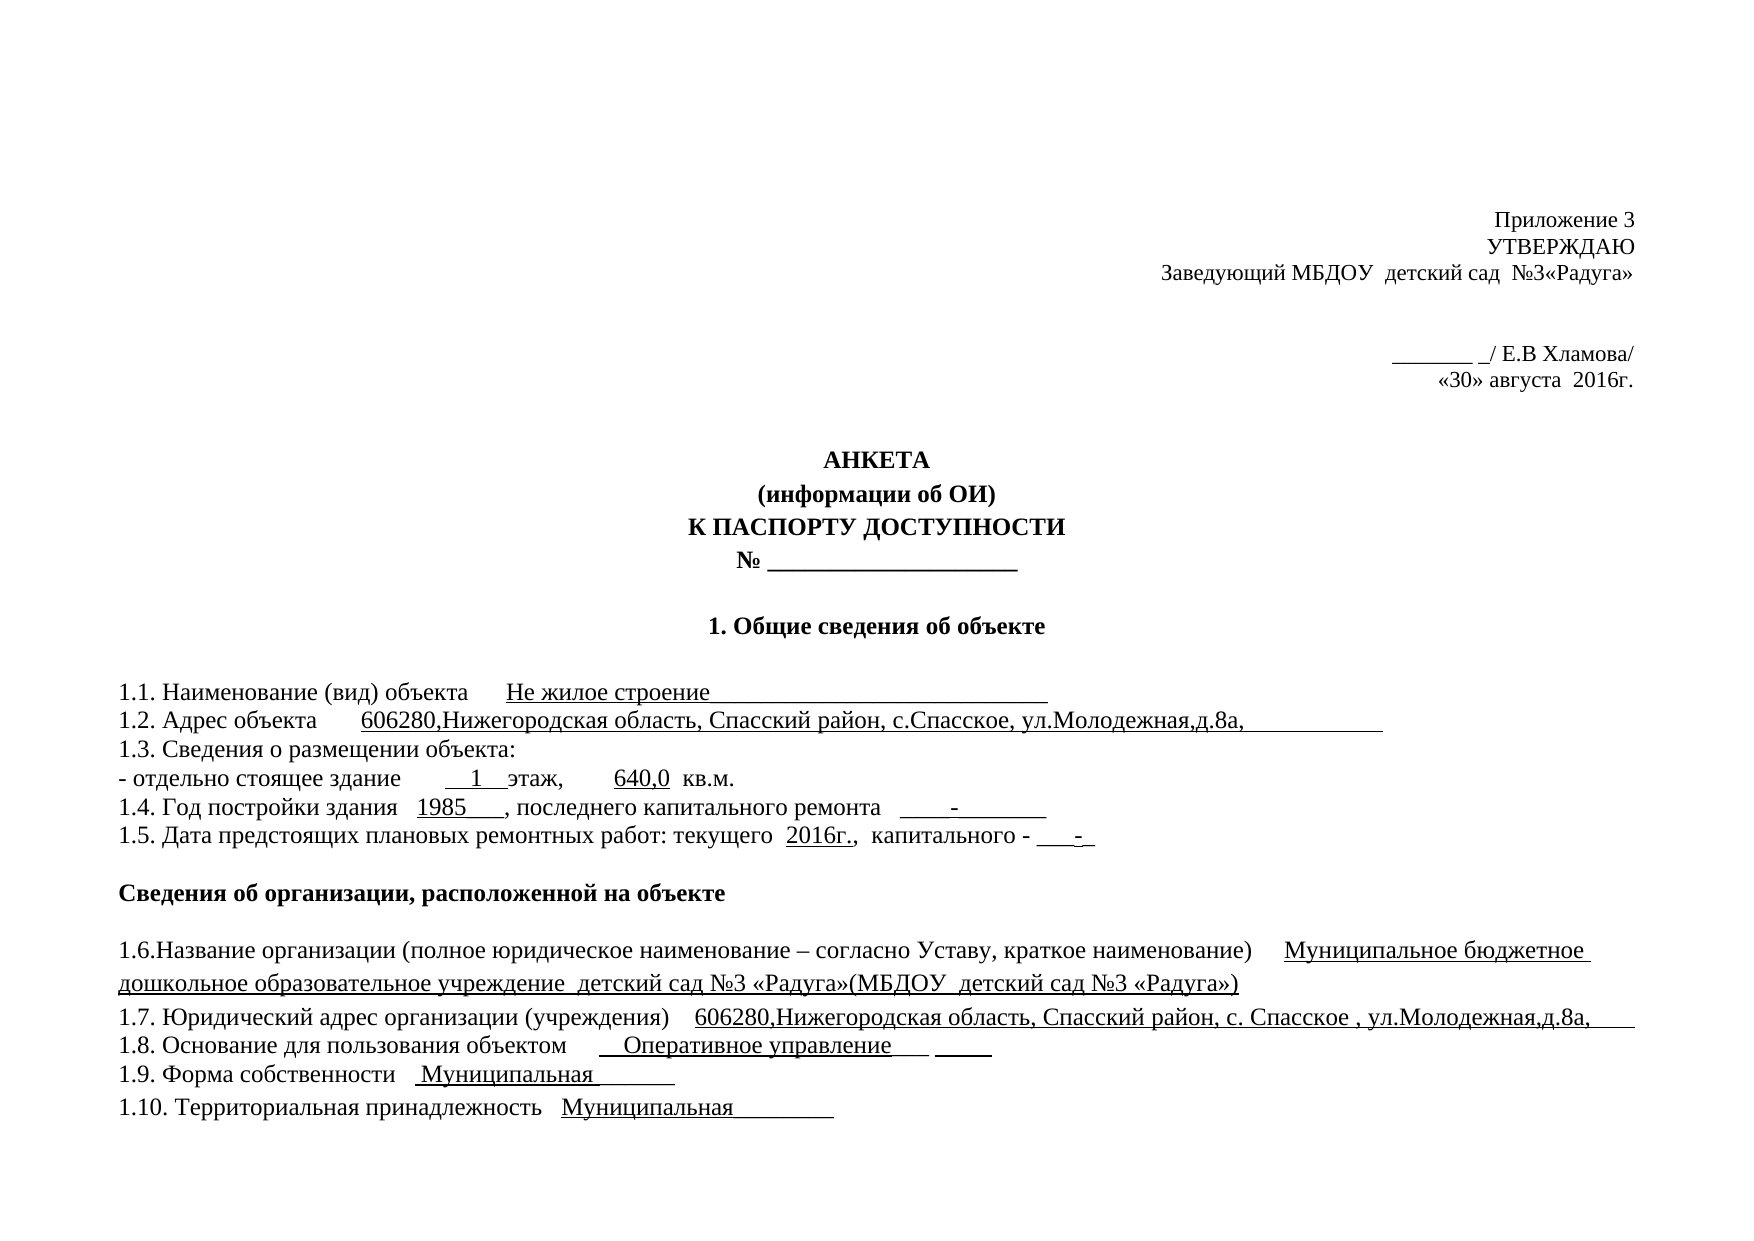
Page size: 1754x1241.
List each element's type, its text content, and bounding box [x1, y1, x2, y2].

text 1.4. Год постройки здания 1985___, последнего капитального ремонта ____-_______ [118, 792, 1635, 821]
text - отдельно стоящее здание 1 этаж, 640,0 кв.м. [118, 763, 1635, 792]
text УТВЕРЖДАЮ [118, 233, 1635, 259]
text 1.8. Основание для пользования объектом Оперативное управление___ [118, 1030, 1635, 1059]
text (информации об ОИ) [118, 479, 1635, 507]
text К ПАСПОРТУ ДОСТУПНОСТИ [118, 512, 1635, 540]
text «30» августа 2016г. [118, 366, 1635, 392]
text Приложение 3 [118, 206, 1635, 233]
text АНКЕТА [118, 446, 1635, 474]
text 1.3. Сведения о размещении объекта: [118, 734, 1635, 763]
text 1.1. Наименование (вид) объекта Не жилое строение___________________________ [118, 677, 1635, 706]
text Заведующий МБДОУ детский сад №3«Радуга» [118, 259, 1635, 285]
text № ____________________ [118, 545, 1635, 573]
text 1.2. Адрес объекта 606280,Нижегородская область, Спасский район, с.Спасское, ул.Молодежная,д.8а, [118, 706, 1635, 734]
text 1.10. Территориальная принадлежность Муниципальная________ [118, 1092, 1635, 1121]
text 1.6.Название организации (полное юридическое наименование – согласно Уставу, краткое наименование) Муниципальное бюджетное дошкольное образовательное учреждение детский сад №3 «Радуга»(МБДОУ детский сад №3 «Радуга») [118, 936, 1635, 997]
text 1. Общие сведения об объекте [118, 611, 1635, 639]
text 1.9. Форма собственности Муниципальная ______ [118, 1059, 1635, 1088]
text Сведения об организации, расположенной на объекте [118, 878, 1635, 907]
text 1.7. Юридический адрес организации (учреждения) 606280,Нижегородская область, Спасский район, с. Спасское , ул.Молодежная,д.8а, [118, 1002, 1635, 1030]
text 1.5. Дата предстоящих плановых ремонтных работ: текущего 2016г., капитального - ___-_ [118, 821, 1635, 849]
text _______ _/ Е.В Хламова/ [118, 340, 1635, 366]
